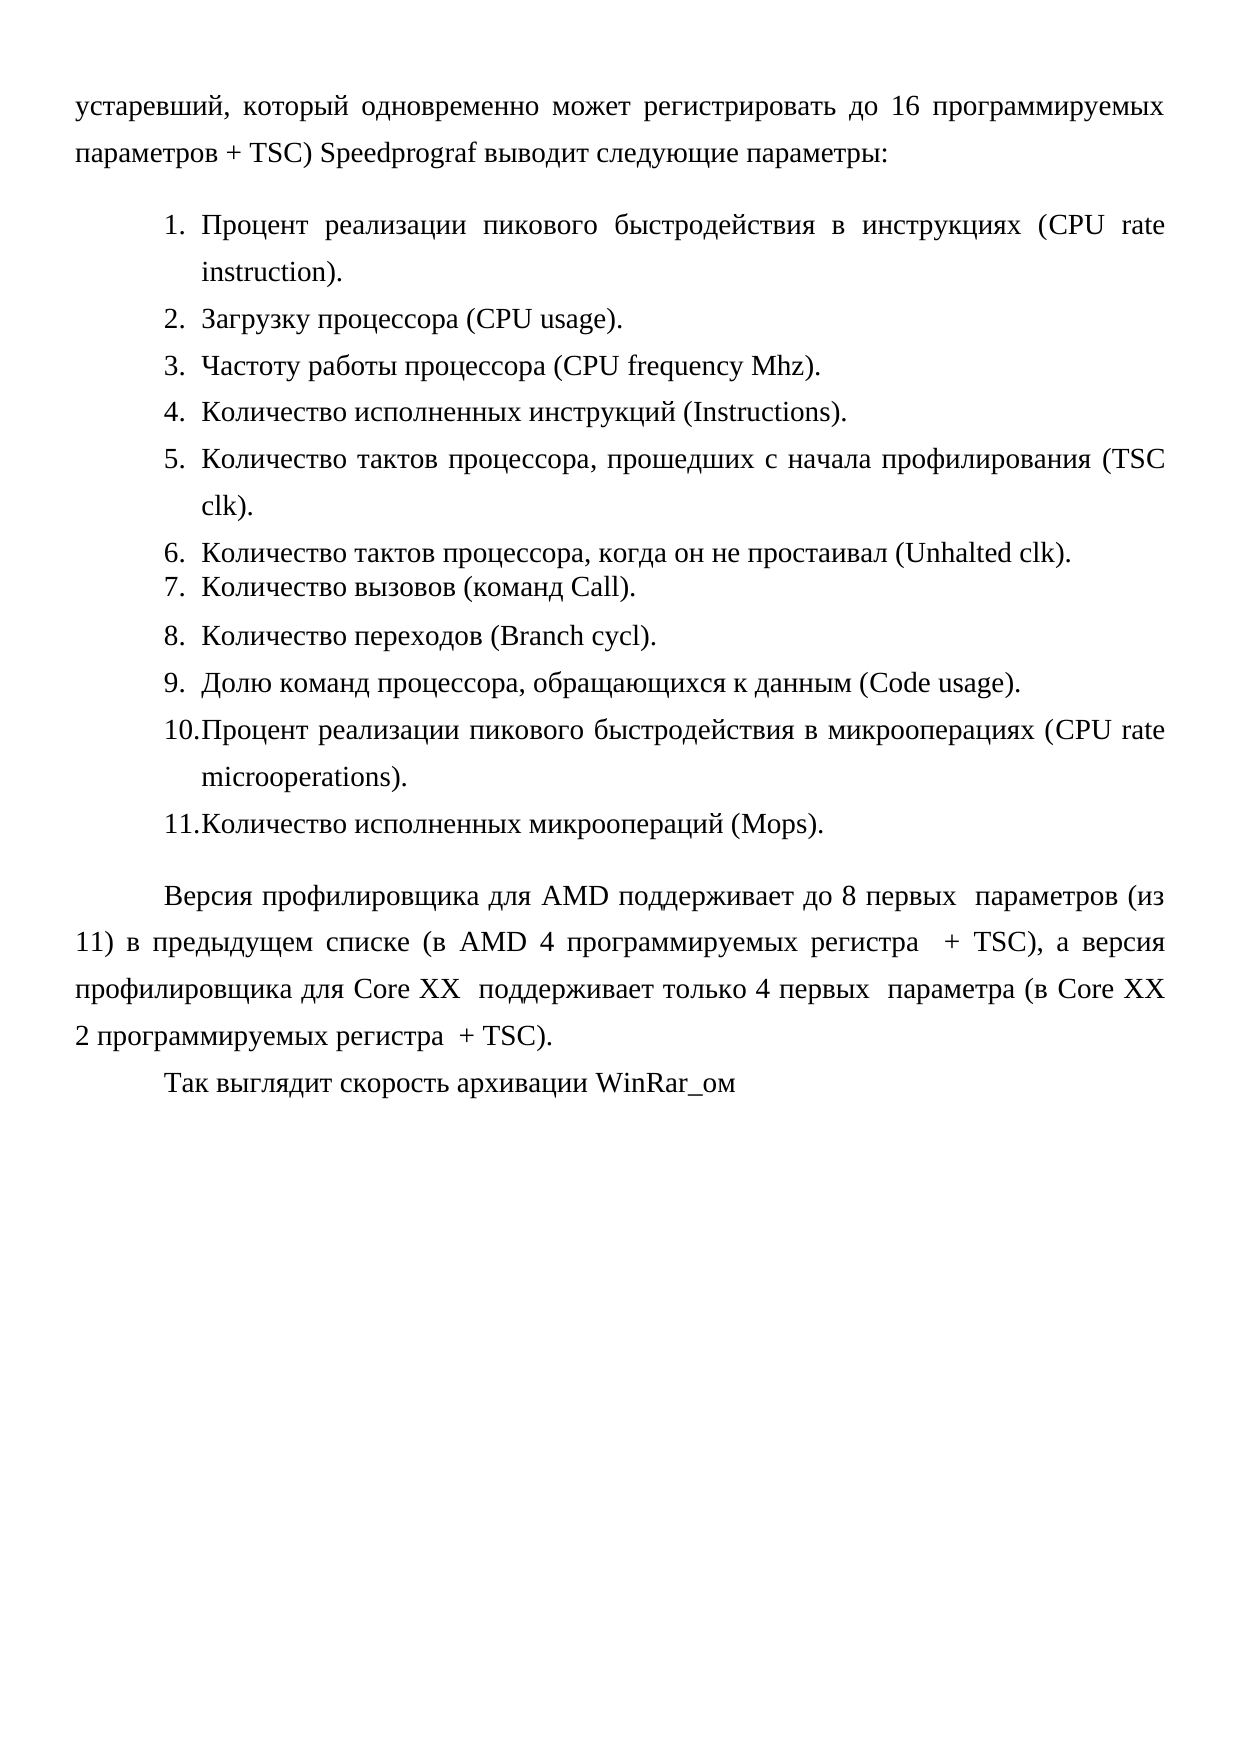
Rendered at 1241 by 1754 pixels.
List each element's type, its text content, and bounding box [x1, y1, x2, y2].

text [75, 75, 1165, 169]
list Частоту работы процессора (CPU frequency Mhz). [164, 334, 1165, 381]
list Количество тактов процессора, прошедших с начала профилирования (TSС clk). [164, 428, 1165, 522]
text Версия профилировщика для AMD поддерживает до 8 первых параметров (из 11) в предыдущем списке (в AMD 4 программируемых регистра + TSC), а версия профилировщика для Core XX поддерживает только 4 первых параметра (в Core XX 2 программируемых регистра + TSC). [75, 864, 1165, 1052]
list Загрузку процессора (CPU usage). [164, 287, 1165, 334]
list Количество вызовов (команд Call). [164, 569, 1165, 602]
list Количество исполненных инструкций (Instructions). [164, 381, 1165, 428]
list Процент реализации пикового быстродействия в инструкциях (CPU rate instruction). [164, 194, 1165, 287]
list Долю команд процессора, обращающихся к данным (Code usage). [164, 652, 1165, 699]
list Процент реализации пикового быстродействия в микрооперациях (CPU rate microoperations). [164, 699, 1165, 792]
list Количество исполненных микроопераций (Mops). [164, 792, 1165, 839]
list Количество тактов процессора, когда он не простаивал (Unhalted clk). [164, 522, 1165, 569]
list Количество переходов (Branch cycl). [164, 605, 1165, 652]
text Так выглядит скорость архивации WinRar_ом [75, 1052, 1165, 1099]
